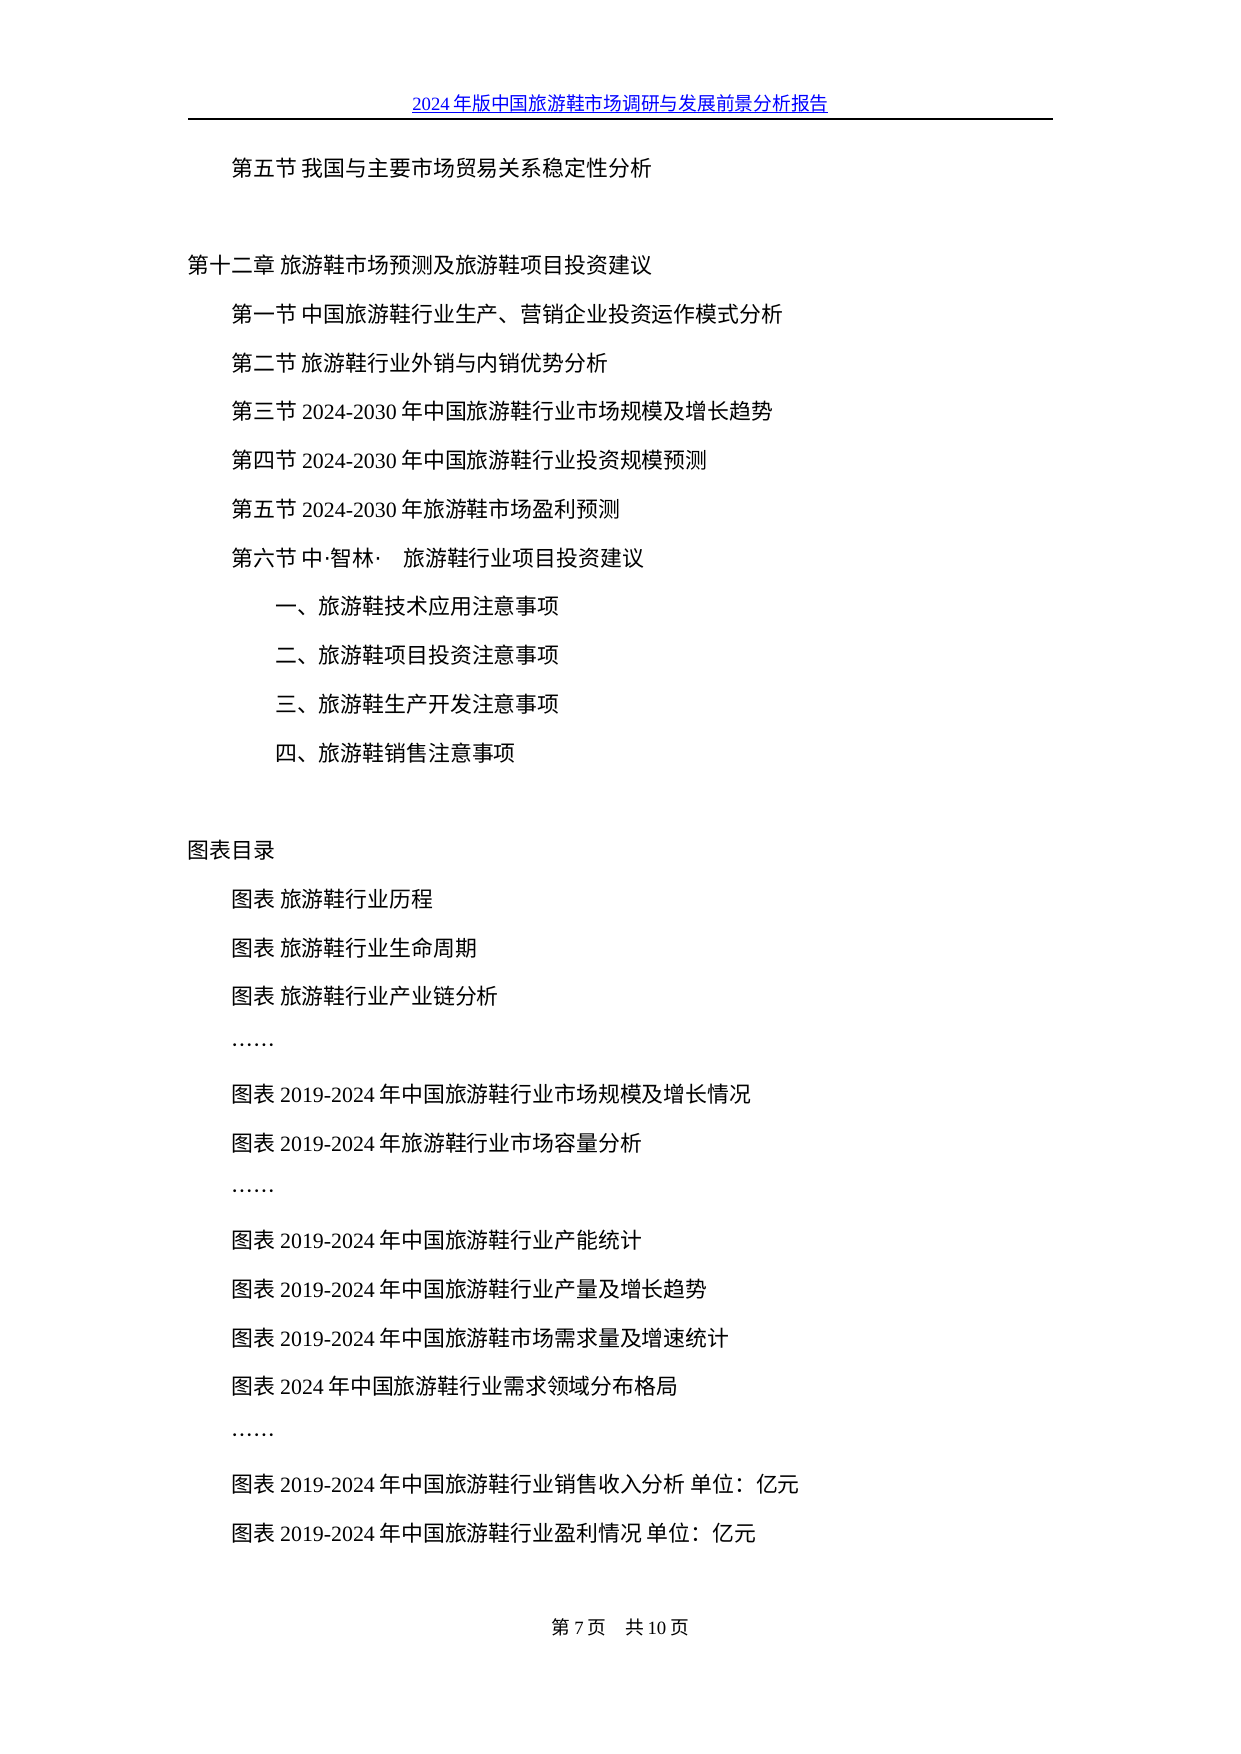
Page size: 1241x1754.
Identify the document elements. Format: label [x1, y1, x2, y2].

text [187, 150, 1053, 1548]
